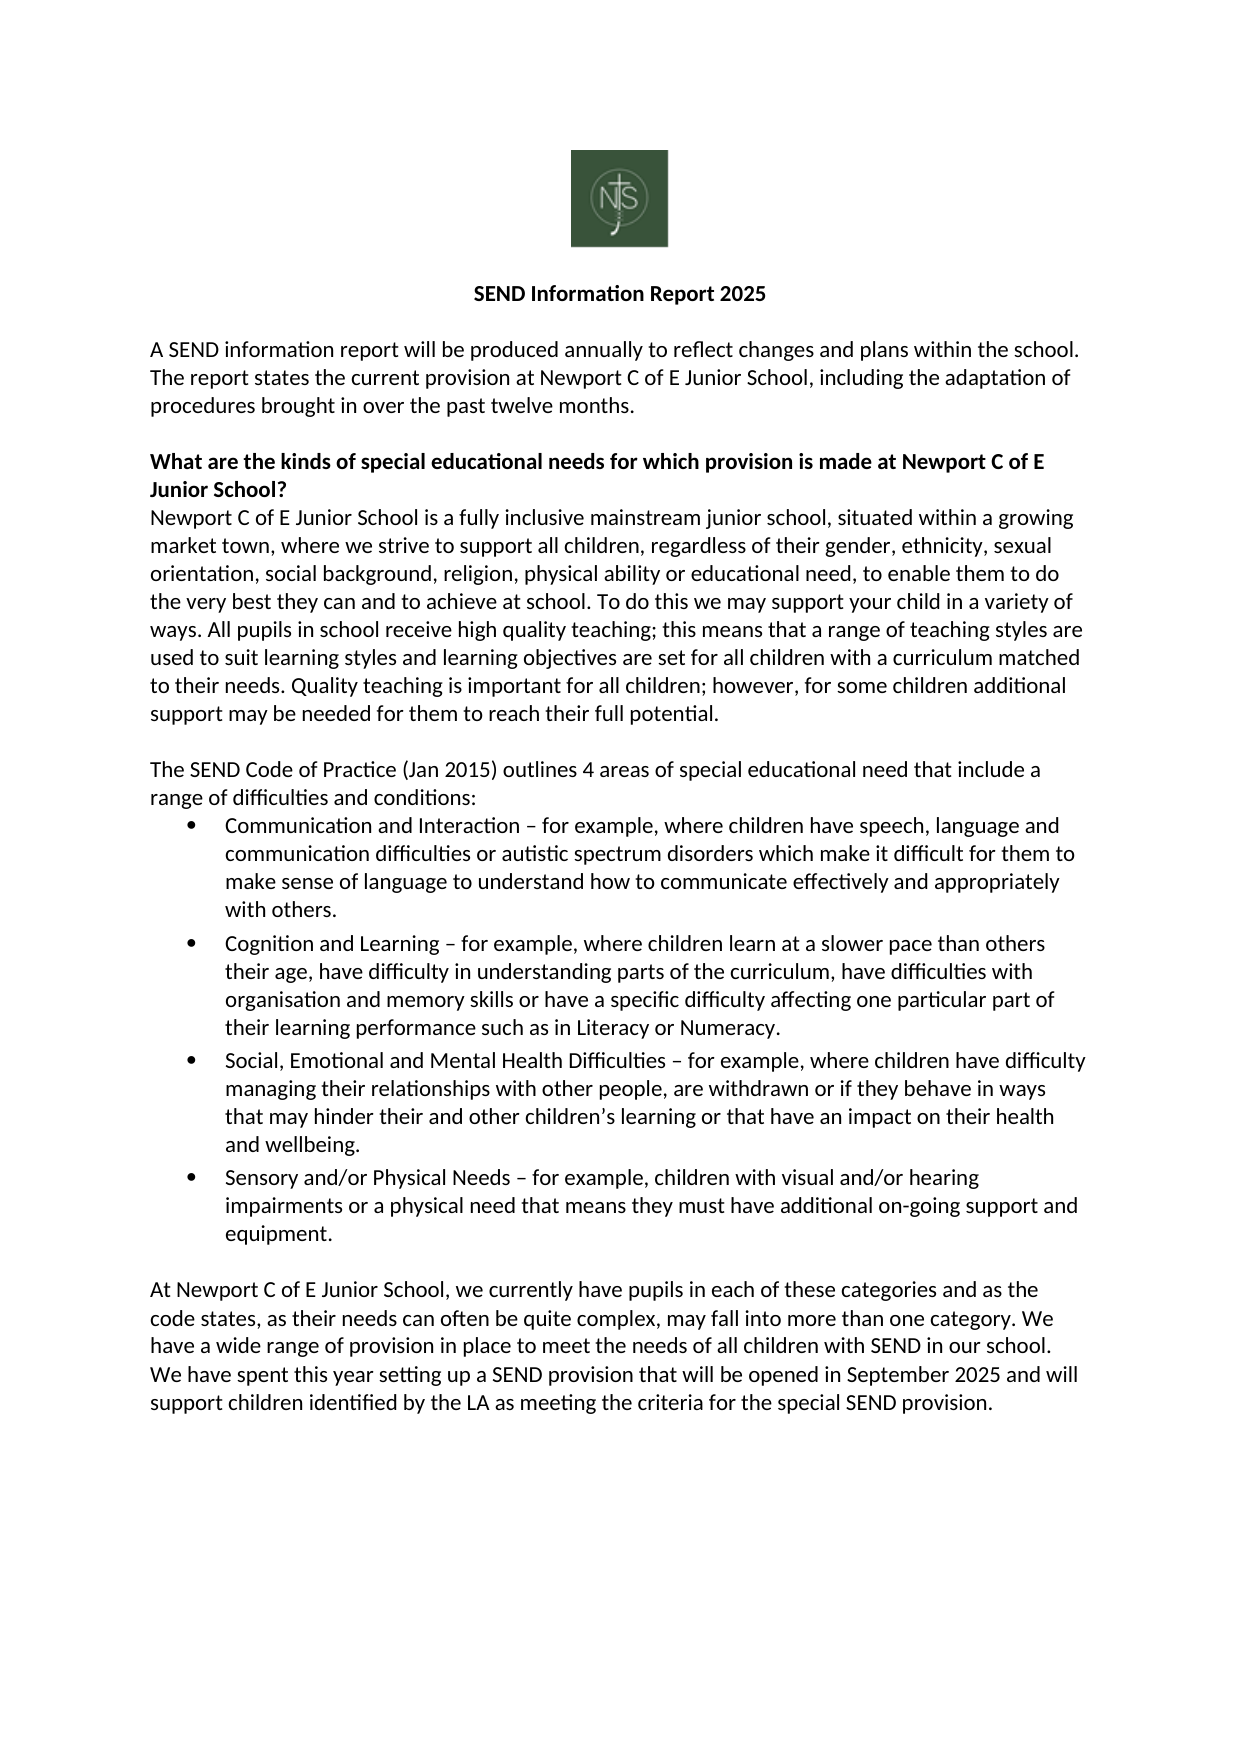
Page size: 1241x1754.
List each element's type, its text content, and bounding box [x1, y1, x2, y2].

text The SEND Code of Practice (Jan 2015) outlines 4 areas of special educational need that include a range of difficulties and conditions: [150, 755, 1090, 811]
list Communication and Interaction – for example, where children have speech, language and communication difficulties or autistic spectrum disorders which make it difficult for them to make sense of language to understand how to communicate effectively and appropriately with others. [187, 811, 1090, 923]
text SEND Information Report 2025 [150, 279, 1090, 307]
text What are the kinds of special educational needs for which provision is made at Newport C of E Junior School? [150, 447, 1090, 503]
text At Newport C of E Junior School, we currently have pupils in each of these categories and as the code states, as their needs can often be quite complex, may fall into more than one category. We have a wide range of provision in place to meet the needs of all children with SEND in our school. We have spent this year setting up a SEND provision that will be opened in September 2025 and will support children identified by the LA as meeting the criteria for the special SEND provision. [150, 1276, 1090, 1416]
picture [571, 150, 670, 249]
list Cognition and Learning – for example, where children learn at a slower pace than others their age, have difficulty in understanding parts of the curriculum, have difficulties with organisation and memory skills or have a specific difficulty affecting one particular part of their learning performance such as in Literacy or Numeracy. [187, 929, 1090, 1041]
list Sensory and/or Physical Needs – for example, children with visual and/or hearing impairments or a physical need that means they must have additional on-going support and equipment. [187, 1163, 1090, 1248]
text Newport C of E Junior School is a fully inclusive mainstream junior school, situated within a growing market town, where we strive to support all children, regardless of their gender, ethnicity, sexual orientation, social background, religion, physical ability or educational need, to enable them to do the very best they can and to achieve at school. To do this we may support your child in a variety of ways. All pupils in school receive high quality teaching; this means that a range of teaching styles are used to suit learning styles and learning objectives are set for all children with a curriculum matched to their needs. Quality teaching is important for all children; however, for some children additional support may be needed for them to reach their full potential. [150, 503, 1090, 727]
text A SEND information report will be produced annually to reflect changes and plans within the school. The report states the current provision at Newport C of E Junior School, including the adaptation of procedures brought in over the past twelve months. [150, 335, 1090, 419]
list Social, Emotional and Mental Health Difficulties – for example, where children have difficulty managing their relationships with other people, are withdrawn or if they behave in ways that may hinder their and other children’s learning or that have an impact on their health and wellbeing. [187, 1046, 1090, 1158]
